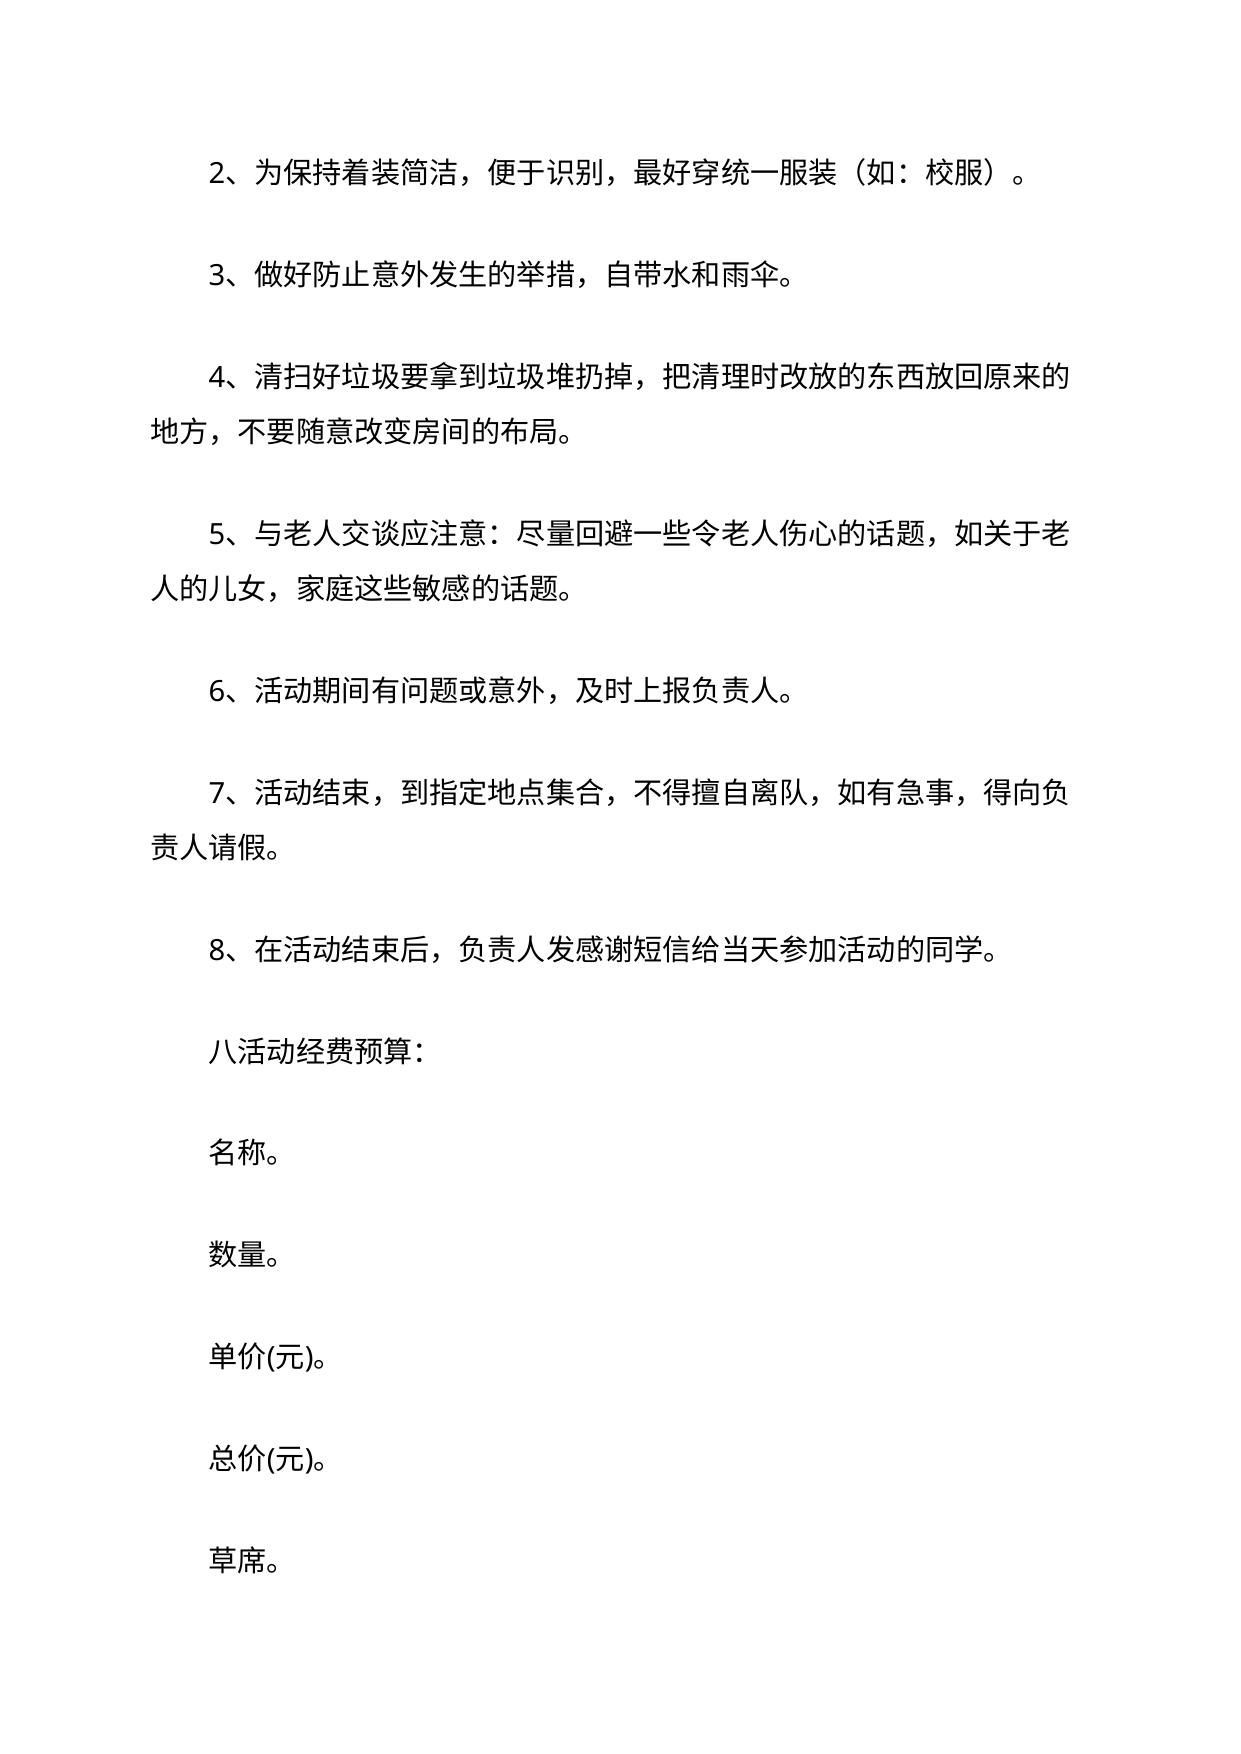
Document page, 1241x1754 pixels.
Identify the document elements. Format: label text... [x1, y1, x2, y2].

text 总价(元)。 [150, 1436, 1090, 1478]
text 八活动经费预算： [150, 1028, 1090, 1071]
text 8、在活动结束后，负责人发感谢短信给当天参加活动的同学。 [150, 926, 1090, 969]
text 6、活动期间有问题或意外，及时上报负责人。 [150, 667, 1090, 710]
text 草席。 [150, 1537, 1090, 1580]
text 名称。 [150, 1130, 1090, 1172]
text 3、做好防止意外发生的举措，自带水和雨伞。 [150, 252, 1090, 294]
text 4、清扫好垃圾要拿到垃圾堆扔掉，把清理时改放的东西放回原来的地方，不要随意改变房间的布局。 [150, 354, 1090, 451]
text 7、活动结束，到指定地点集合，不得擅自离队，如有急事，得向负责人请假。 [150, 769, 1090, 867]
text 数量。 [150, 1232, 1090, 1274]
text 单价(元)。 [150, 1333, 1090, 1376]
text 2、为保持着装简洁，便于识别，最好穿统一服装（如：校服）。 [150, 150, 1090, 192]
text 5、与老人交谈应注意：尽量回避一些令老人伤心的话题，如关于老人的儿女，家庭这些敏感的话题。 [150, 511, 1090, 608]
